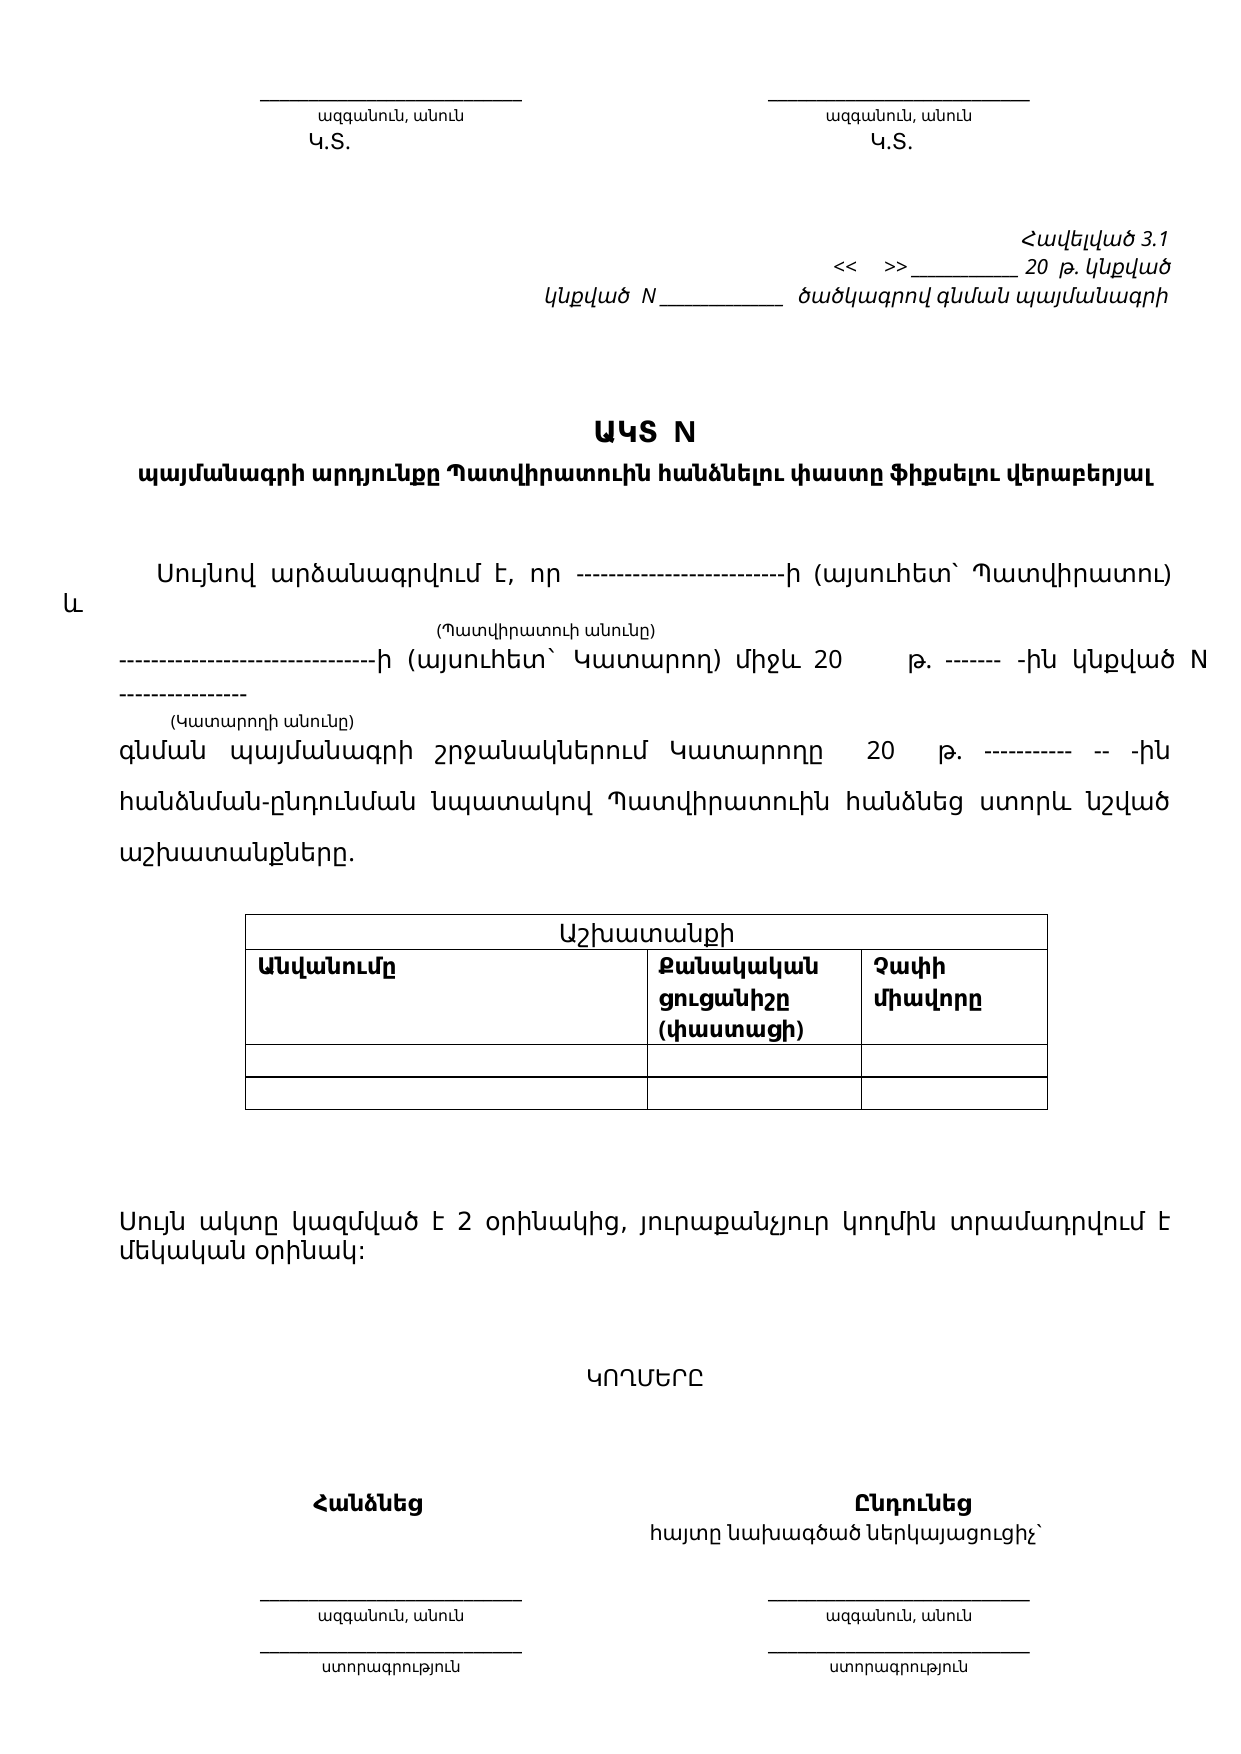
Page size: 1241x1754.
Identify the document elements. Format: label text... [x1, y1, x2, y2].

text << >> _____________ 20 թ. կնքված [118, 252, 1171, 281]
table_header Աշխատանքի [246, 915, 1047, 949]
table_cell Անվանումը [246, 950, 647, 1044]
table_cell ___________________________ ստորագրություն [137, 1626, 645, 1677]
table_cell ___________________________ ազգանուն, անուն [645, 75, 1153, 126]
text (Կատարողի անունը) [118, 709, 1171, 732]
table_cell Քանակական ցուցանիշը (փաստացի) [648, 950, 861, 1044]
table_cell Կ.Տ. [137, 126, 645, 156]
table_cell ___________________________ ստորագրություն [645, 1626, 1153, 1677]
table_header ___________________________ ազգանուն, անուն [645, 1575, 1153, 1626]
text --------------------------------ի (այսուհետ` Կատարող) միջև 20 թ. ------- -ին կնքված N ---------------- [118, 641, 1209, 709]
text գնման պայմանագրի շրջանակներում Կատարողը 20 թ. ----------- -- -ին հանձնման-ընդունման նպատակով Պատվիրատուին հանձնեց ստորև նշված աշխատանքները. [118, 732, 1171, 868]
text կնքված N _______________ ծածկագրով գնման պայմանագրի [118, 281, 1171, 309]
table_cell Կ.Տ. [645, 126, 1153, 156]
table_cell [862, 1045, 1047, 1076]
table_cell [648, 1078, 861, 1109]
table_cell [648, 1045, 861, 1076]
table_cell Չափի միավորը [862, 950, 1047, 1044]
text Հավելված 3.1 [118, 224, 1171, 252]
text ԱԿՏ N [118, 411, 1171, 451]
table_cell [246, 1078, 647, 1109]
text Սույնով արձանագրվում է, որ --------------------------ի (այսուհետ` Պատվիրատու) և [62, 556, 1171, 619]
table_header ___________________________ ազգանուն, անուն [137, 1575, 645, 1626]
table_header Հանձնեց [119, 1487, 617, 1518]
text պայմանագրի արդյունքը Պատվիրատուին հանձնելու փաստը ֆիքսելու վերաբերյալ [118, 457, 1171, 488]
text (Պատվիրատուի անունը) [118, 619, 1209, 641]
text Սույն ակտը կազմված է 2 օրինակից, յուրաքանչյուր կողմին տրամադրվում է մեկական օրինակ: [118, 1207, 1171, 1265]
table_cell [246, 1045, 647, 1076]
table_header Ընդունեց [617, 1487, 1161, 1518]
text ԿՈՂՄԵՐԸ [118, 1362, 1171, 1393]
text հայտը նախագծած ներկայացուցիչ` [118, 1518, 1171, 1547]
table_cell ___________________________ ազգանուն, անուն [137, 75, 645, 126]
table_cell [862, 1078, 1047, 1109]
